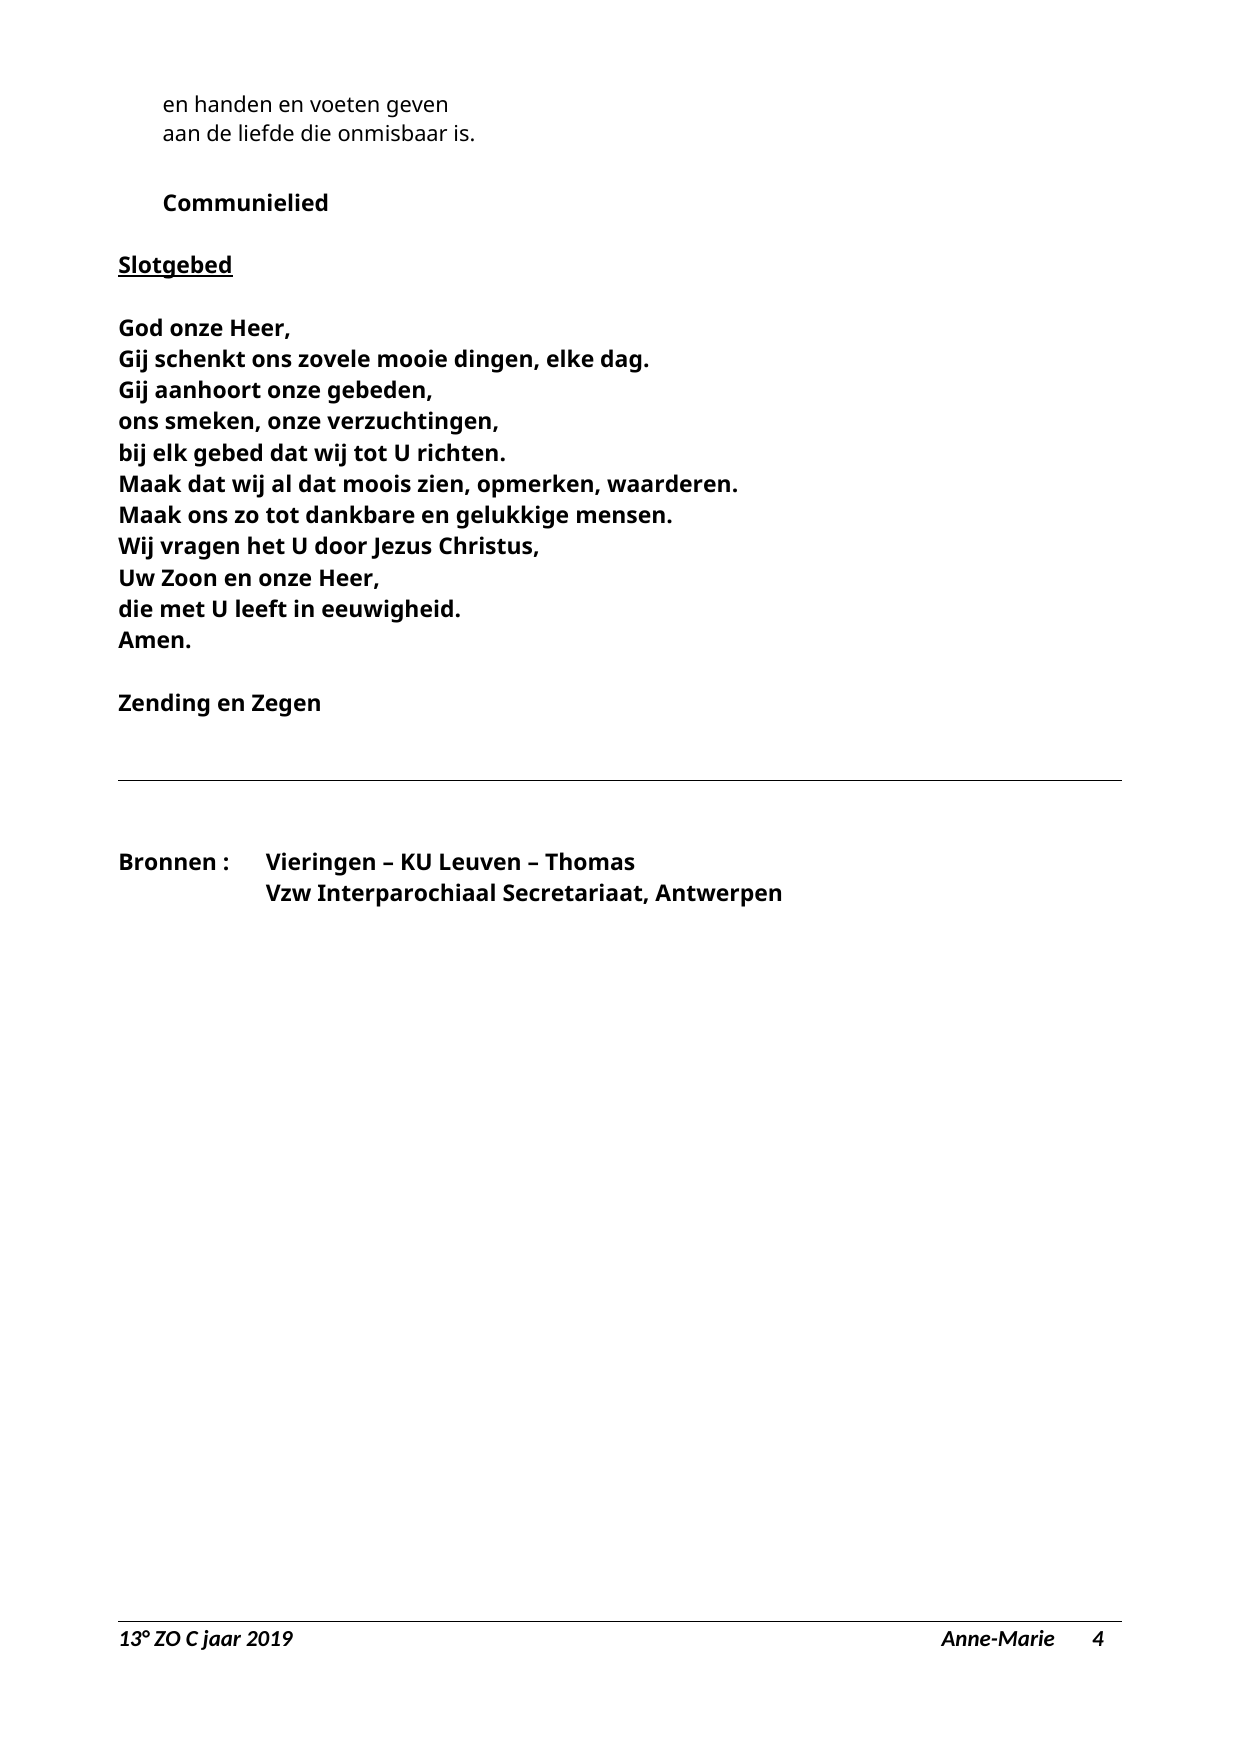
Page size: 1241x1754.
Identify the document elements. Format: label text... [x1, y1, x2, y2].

text Slotgebed [118, 249, 1122, 280]
text Vzw Interparochiaal Secretariaat, Antwerpen [118, 877, 1122, 908]
text Amen. [118, 624, 1122, 655]
text Maak ons zo tot dankbare en gelukkige mensen. [118, 499, 1122, 530]
text Communielied [162, 187, 1122, 218]
text Maak dat wij al dat moois zien, opmerken, waarderen. [118, 468, 1122, 499]
text die met U leeft in eeuwigheid. [118, 593, 1122, 624]
text Wij vragen het U door Jezus Christus, [118, 530, 1122, 562]
text Uw Zoon en onze Heer, [118, 562, 1122, 593]
text Gij schenkt ons zovele mooie dingen, elke dag. [118, 343, 1122, 374]
text ons smeken, onze verzuchtingen, [118, 405, 1122, 437]
text Bronnen : Vieringen – KU Leuven – Thomas [118, 846, 1122, 877]
text bij elk gebed dat wij tot U richten. [118, 437, 1122, 468]
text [162, 89, 1122, 148]
text God onze Heer, [118, 312, 1122, 343]
text Gij aanhoort onze gebeden, [118, 374, 1122, 405]
text Zending en Zegen [118, 687, 1122, 718]
